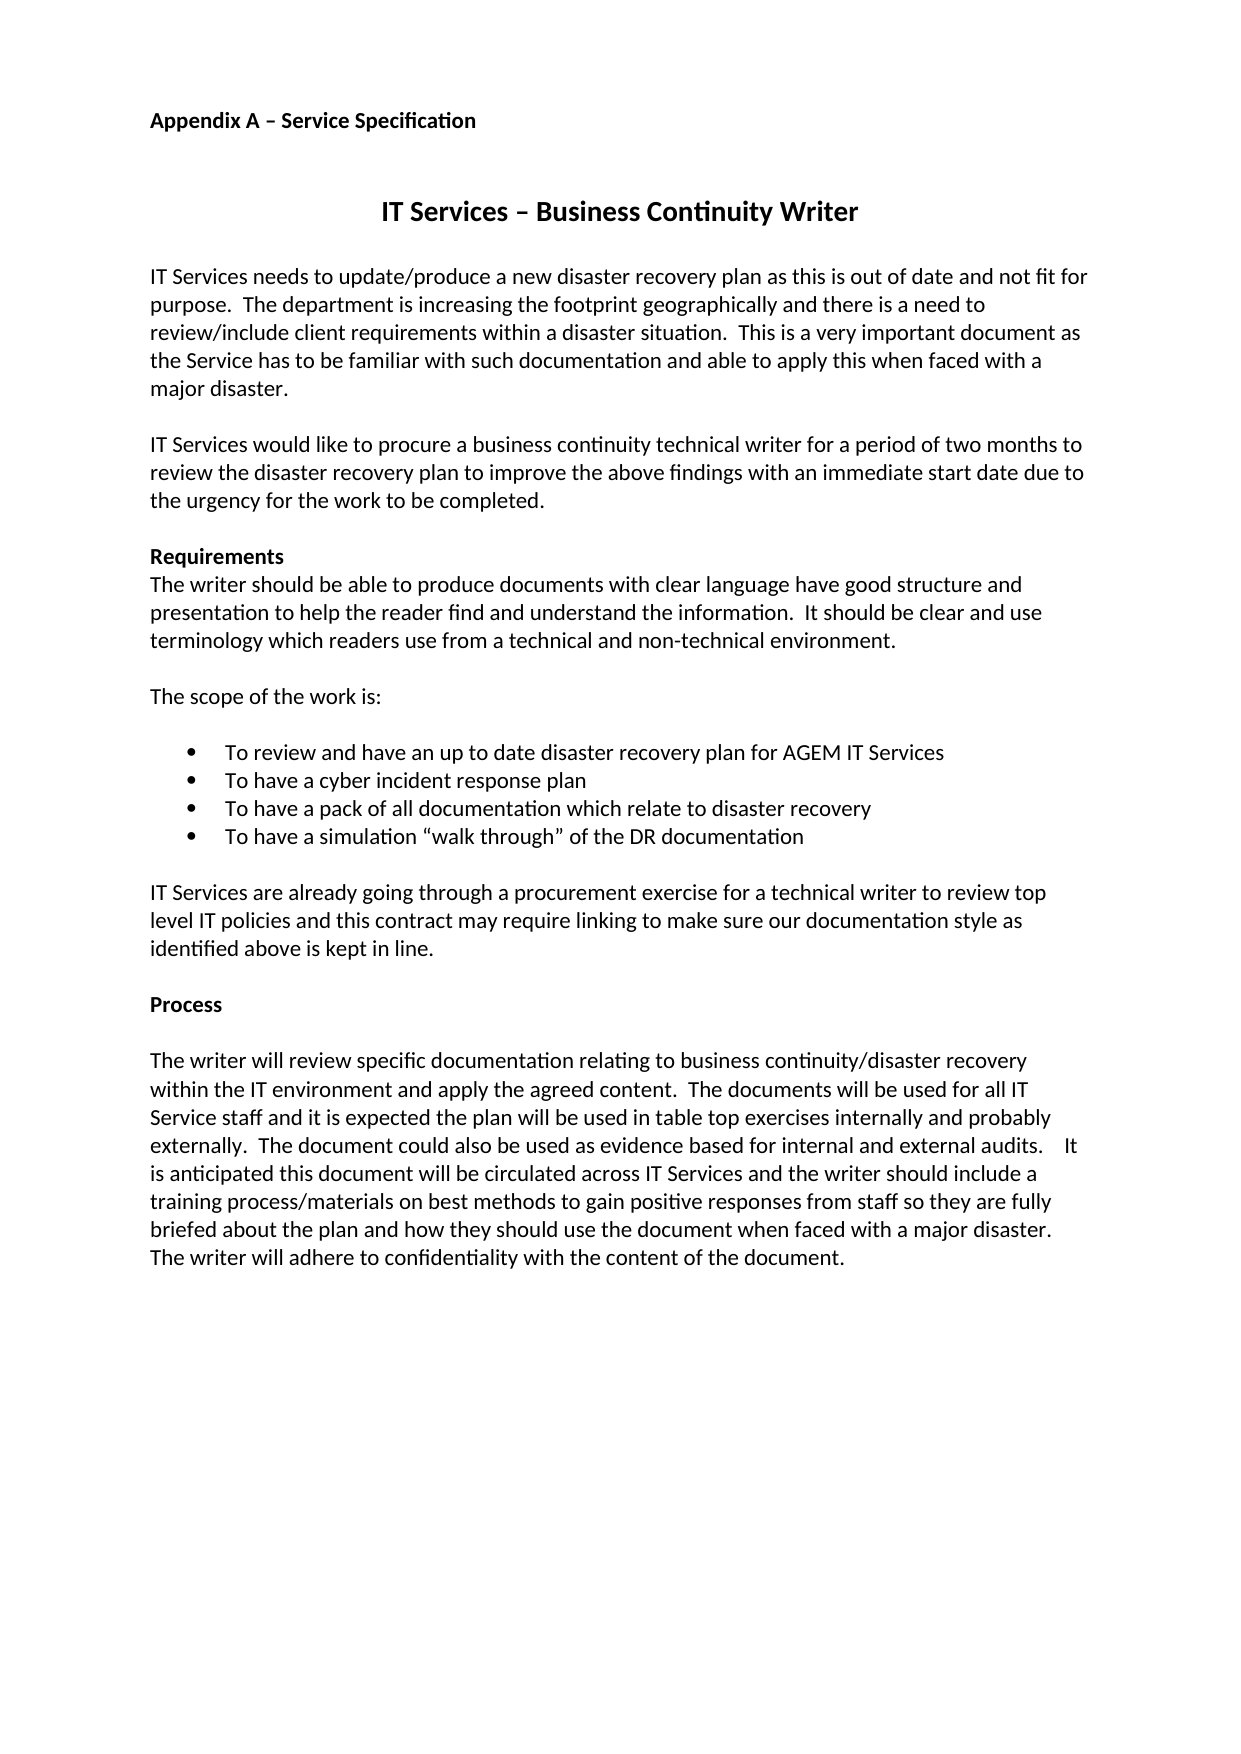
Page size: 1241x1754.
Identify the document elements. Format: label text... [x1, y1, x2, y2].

text Requirements [150, 542, 1090, 570]
text The writer will review specific documentation relating to business continuity/disaster recovery within the IT environment and apply the agreed content. The documents will be used for all IT Service staff and it is expected the plan will be used in table top exercises internally and probably externally. The document could also be used as evidence based for internal and external audits. It is anticipated this document will be circulated across IT Services and the writer should include a training process/materials on best methods to gain positive responses from staff so they are fully briefed about the plan and how they should use the document when faced with a major disaster. The writer will adhere to confidentiality with the content of the document. [150, 1047, 1090, 1271]
text Process [150, 991, 1090, 1019]
list To review and have an up to date disaster recovery plan for AGEM IT Services [187, 738, 1090, 766]
list To have a cyber incident response plan [187, 766, 1090, 794]
text IT Services would like to procure a business continuity technical writer for a period of two months to review the disaster recovery plan to improve the above findings with an immediate start date due to the urgency for the work to be completed. [150, 430, 1090, 514]
text IT Services – Business Continuity Writer [150, 193, 1090, 228]
text IT Services needs to update/produce a new disaster recovery plan as this is out of date and not fit for purpose. The department is increasing the footprint geographically and there is a need to review/include client requirements within a disaster situation. This is a very important document as the Service has to be familiar with such documentation and able to apply this when faced with a major disaster. [150, 262, 1090, 402]
list To have a simulation “walk through” of the DR documentation [187, 822, 1090, 851]
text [150, 106, 1090, 134]
text The writer should be able to produce documents with clear language have good structure and presentation to help the reader find and understand the information. It should be clear and use terminology which readers use from a technical and non-technical environment. [150, 570, 1090, 654]
text The scope of the work is: [150, 682, 1090, 710]
text IT Services are already going through a procurement exercise for a technical writer to review top level IT policies and this contract may require linking to make sure our documentation style as identified above is kept in line. [150, 878, 1090, 963]
list To have a pack of all documentation which relate to disaster recovery [187, 794, 1090, 822]
